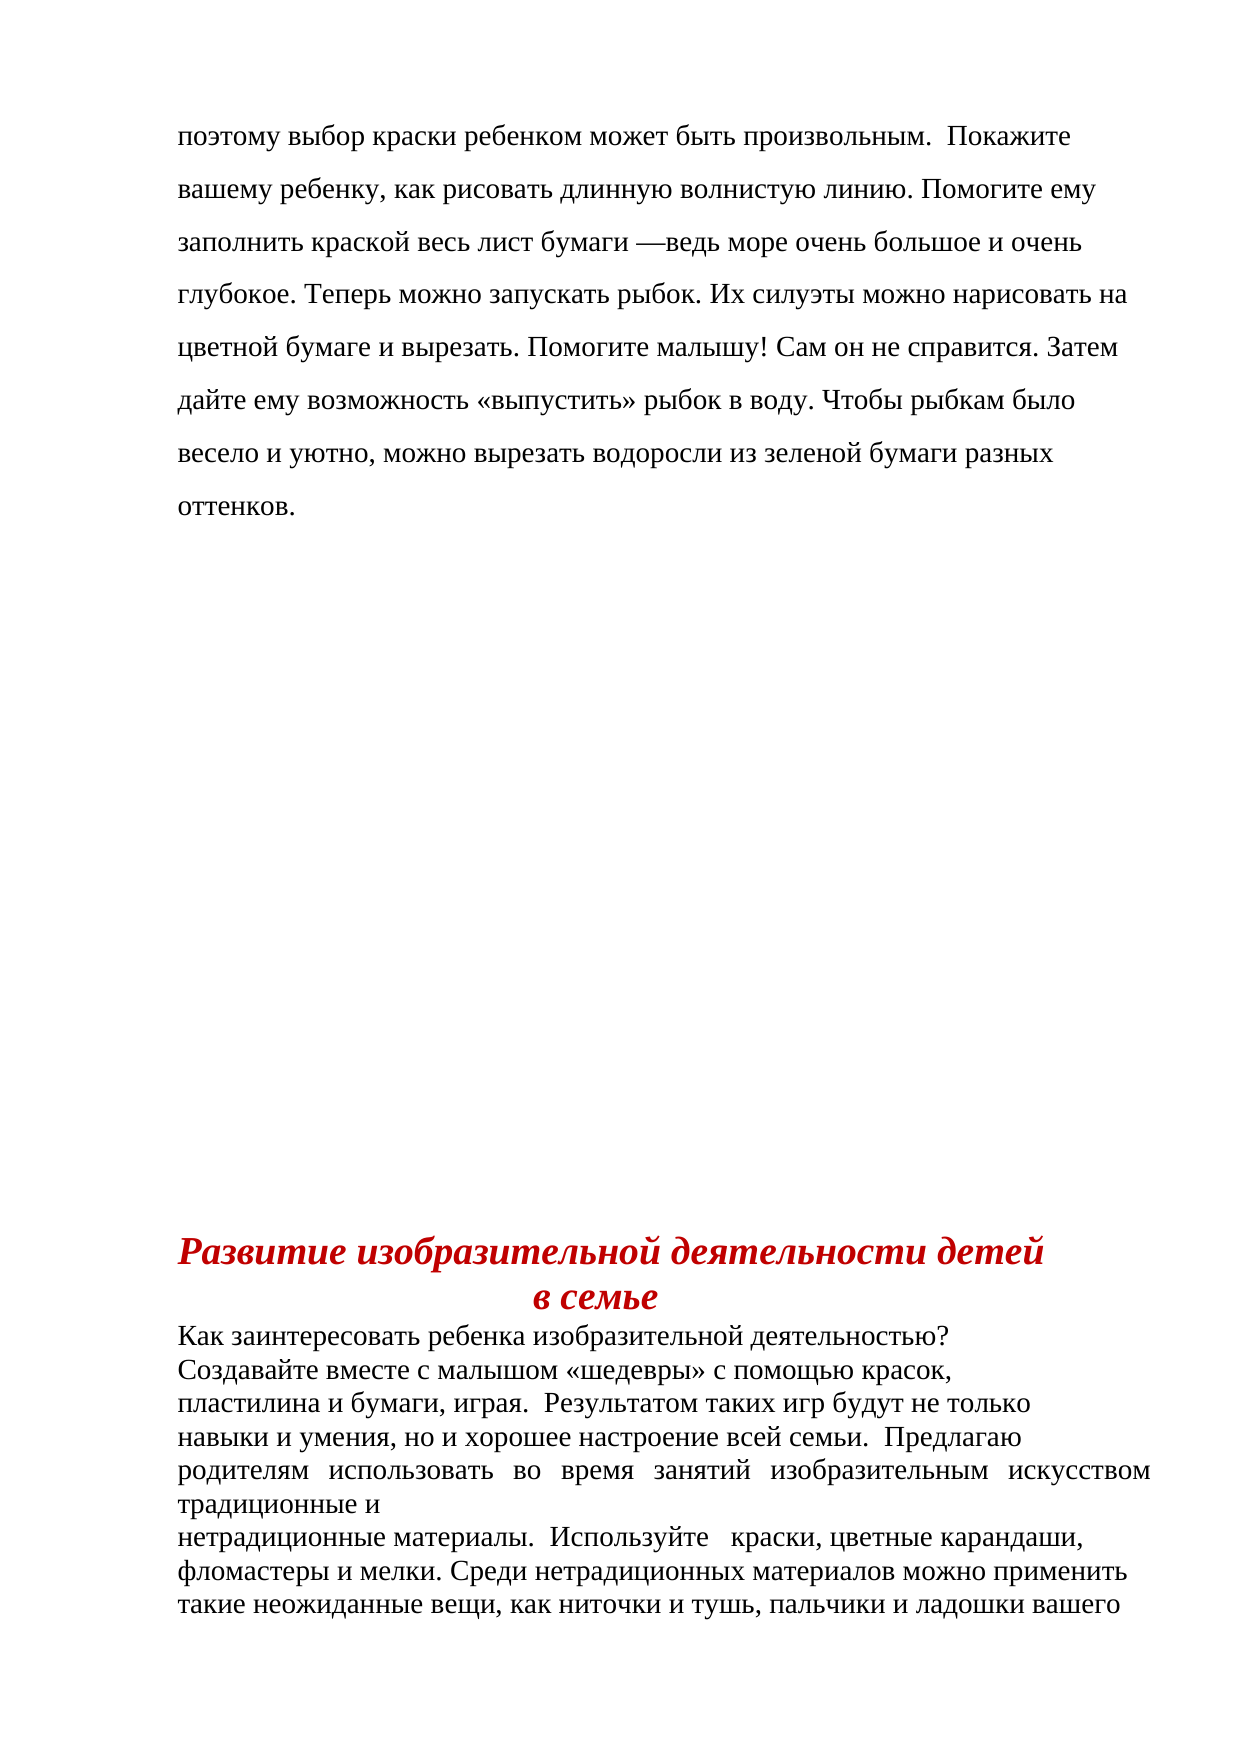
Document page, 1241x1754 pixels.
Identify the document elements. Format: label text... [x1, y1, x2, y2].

text навыки и умения, но и хорошее настроение всей семьи. Предлагаю [177, 1419, 1152, 1452]
text родителям использовать во время занятий изобразительным искусством традиционные и [177, 1452, 1152, 1519]
text нетрадиционные материалы. Используйте краски, цветные карандаши, [177, 1519, 1152, 1553]
text оттенков. [177, 488, 1152, 521]
text заполнить краской весь лист бумаги —ведь море очень большое и очень [177, 224, 1152, 257]
text глубокое. Теперь можно запускать рыбок. Их силуэты можно нарисовать на [177, 277, 1152, 310]
text дайте ему возможность «выпустить» рыбок в воду. Чтобы рыбкам было [177, 382, 1152, 416]
text пластилина и бумаги, играя. Результатом таких игр будут не только [177, 1385, 1152, 1419]
text фломастеры и мелки. Среди нетрадиционных материалов можно применить [177, 1553, 1152, 1587]
text цветной бумаге и вырезать. Помогите малышу! Сам он не справится. Затем [177, 329, 1152, 363]
text весело и уютно, можно вырезать водоросли из зеленой бумаги разных [177, 435, 1152, 468]
text Развитие изобразительной деятельности детей [177, 1227, 1152, 1273]
text Как заинтересовать ребенка изобразительной деятельностью? [177, 1318, 1152, 1352]
text вашему ребенку, как рисовать длинную волнистую линию. Помогите ему [177, 171, 1152, 204]
text Создавайте вместе с малышом «шедевры» с помощью красок, [177, 1352, 1152, 1385]
text в семье [177, 1273, 1152, 1318]
text поэтому выбор краски ребенком может быть произвольным. Покажите [177, 118, 1152, 152]
text такие неожиданные вещи, как ниточки и тушь, пальчики и ладошки вашего [177, 1587, 1152, 1620]
